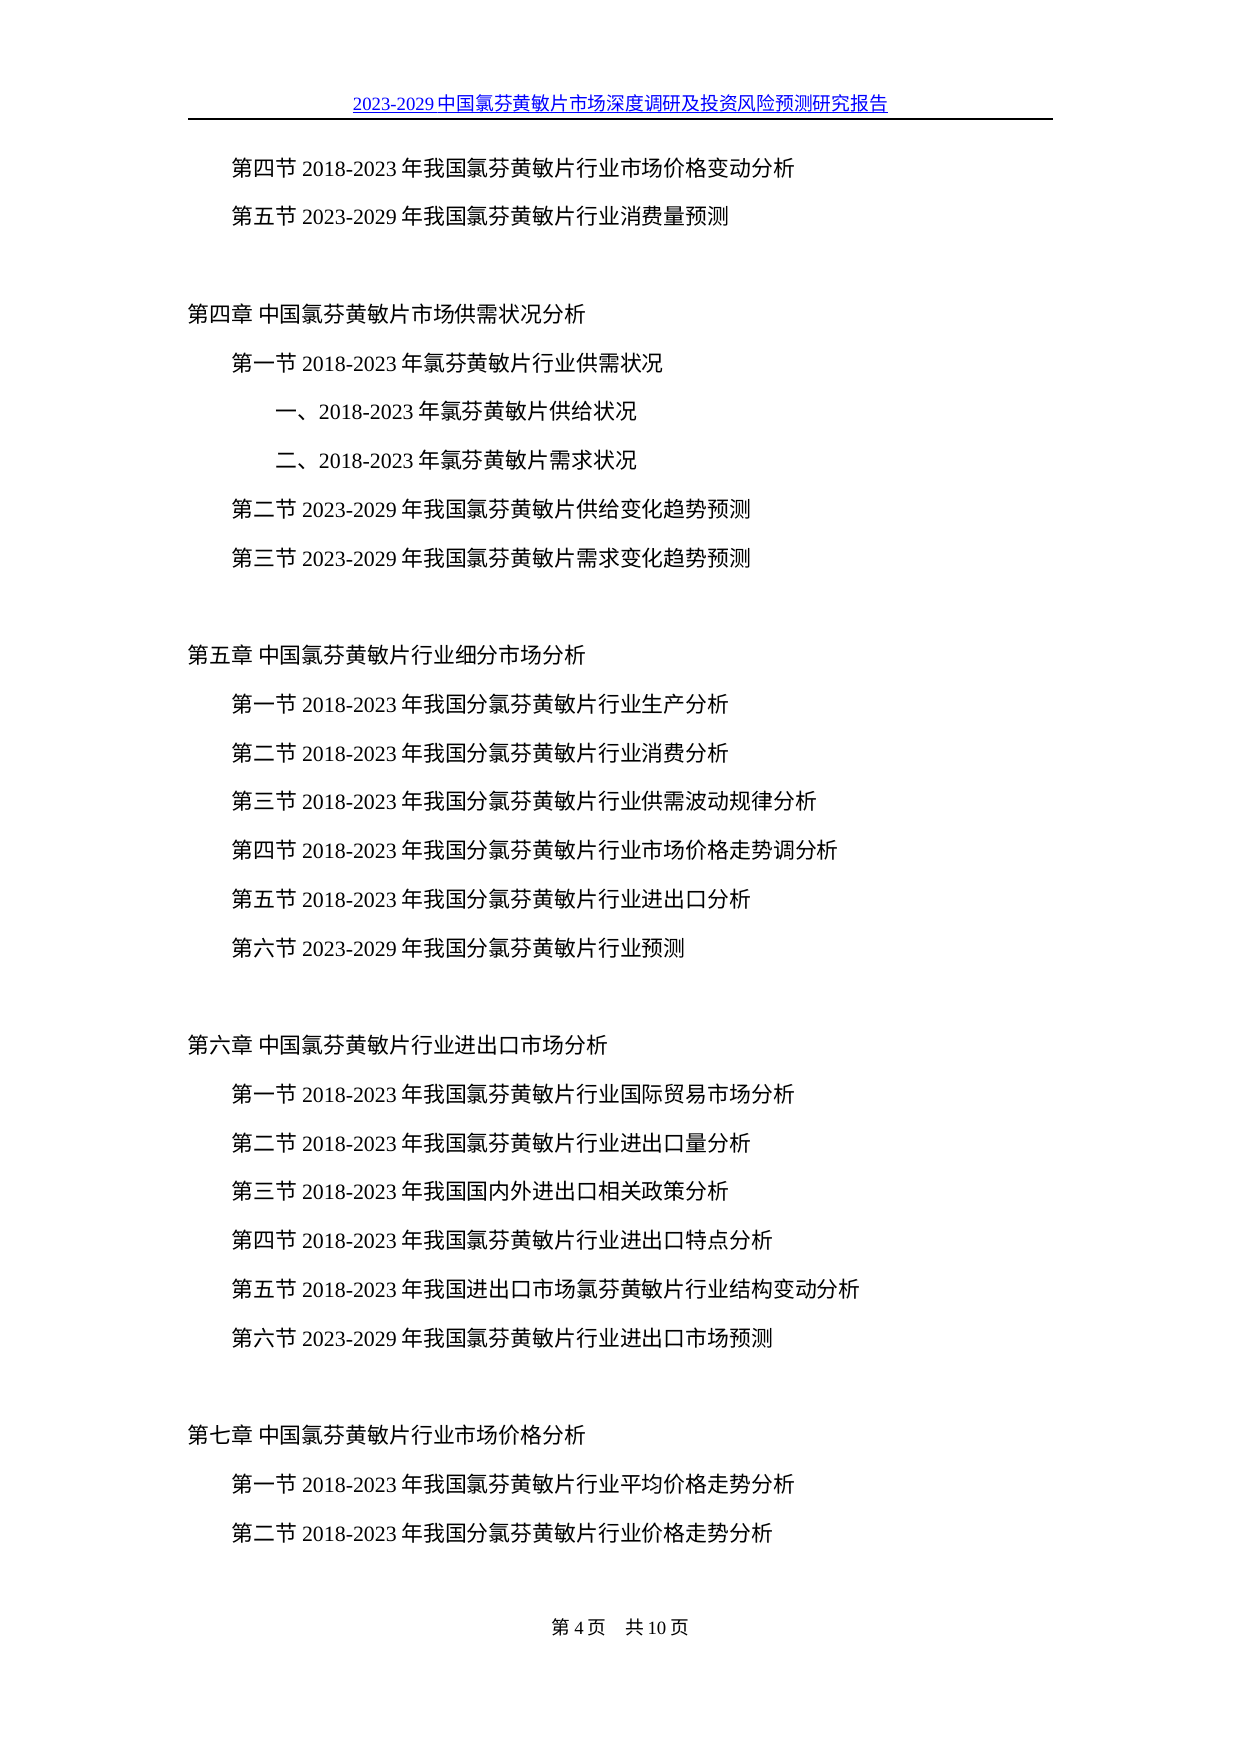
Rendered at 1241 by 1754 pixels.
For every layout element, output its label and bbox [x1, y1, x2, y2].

text [187, 150, 1053, 1548]
